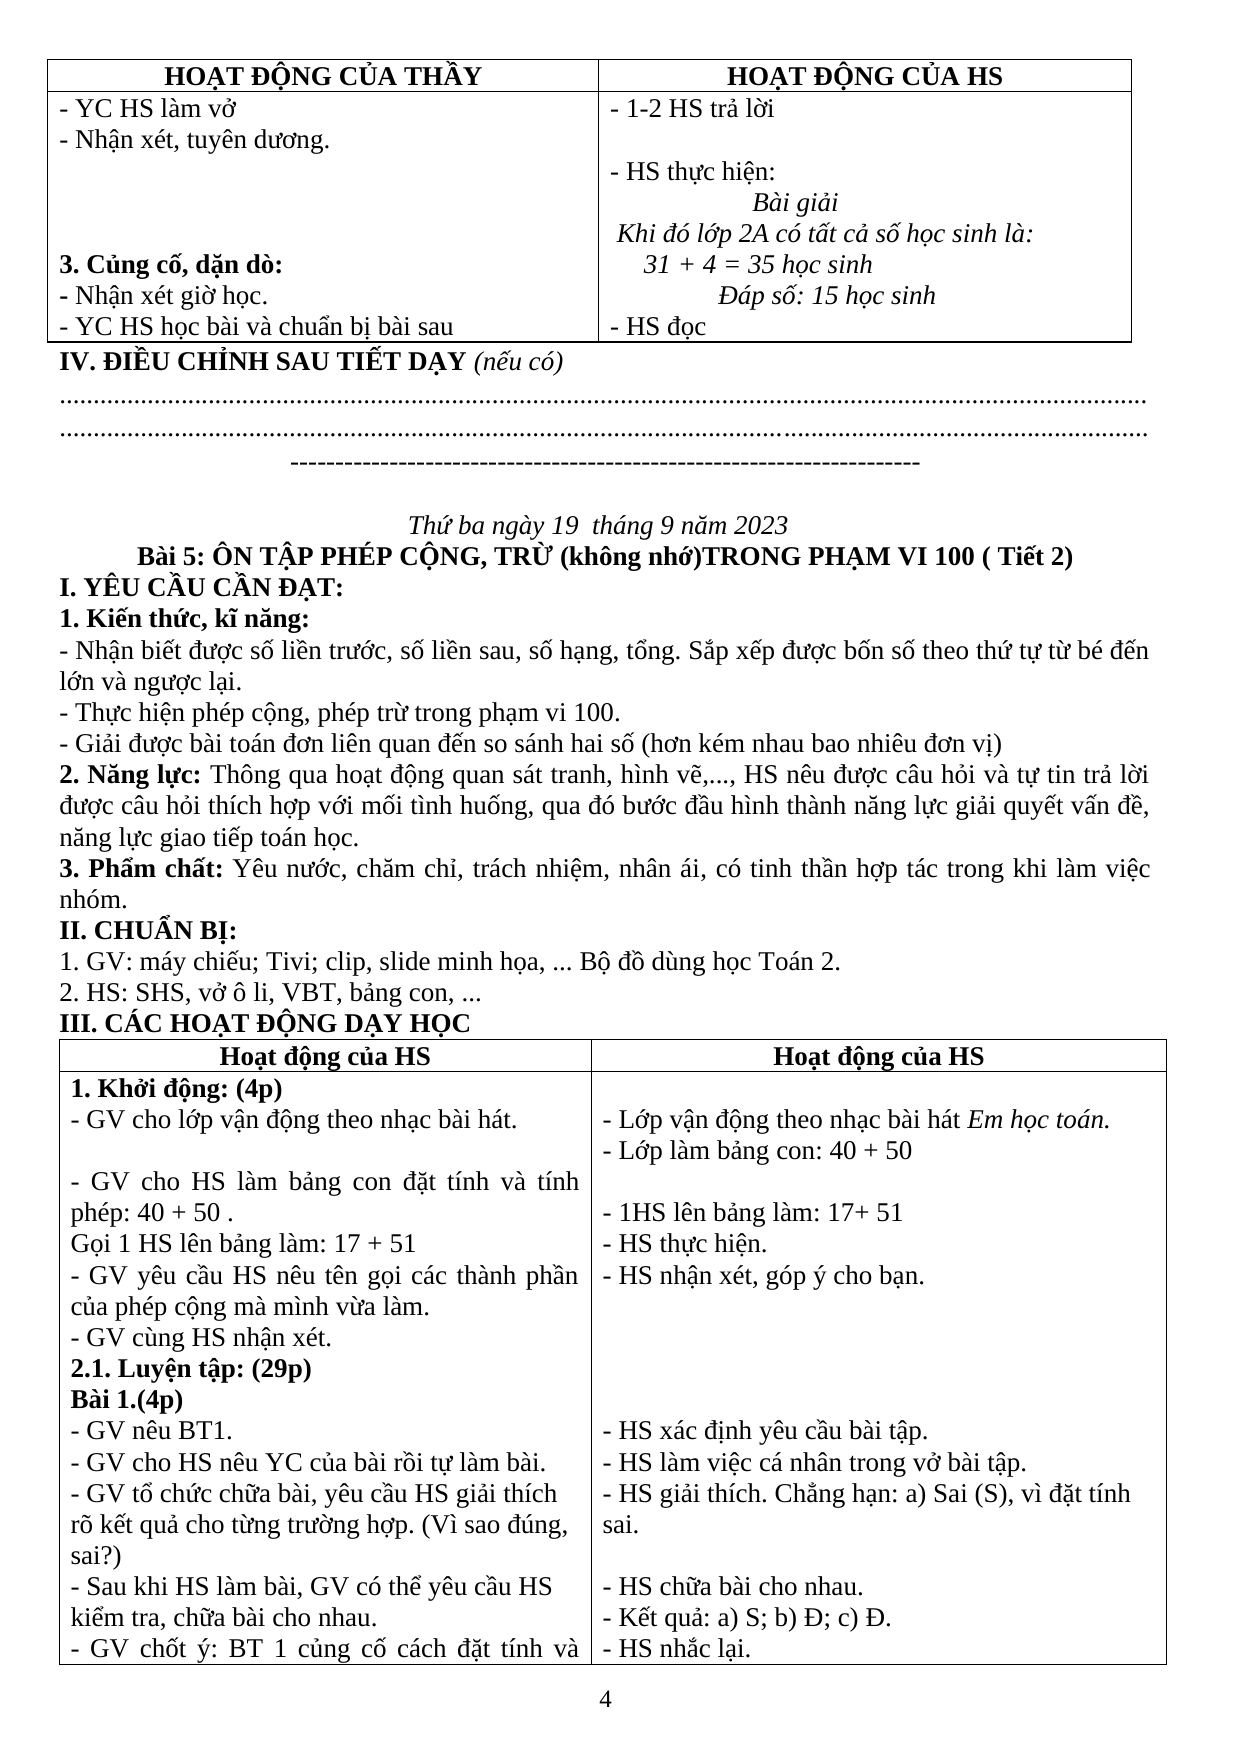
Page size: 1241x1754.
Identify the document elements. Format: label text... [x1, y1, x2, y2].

table_header Hoạt động của HS [60, 1040, 591, 1071]
text .................................................................................................................................................................................................................................................................................................................................. [59, 376, 1152, 442]
text II. CHUẨN BỊ: [59, 914, 1152, 945]
text 2. Năng lực: Thông qua hoạt động quan sát tranh, hình vẽ,..., HS nêu được câu hỏi và tự tin trả lời được câu hỏi thích hợp với mối tình huống, qua đó bước đầu hình thành năng lực giải quyết vấn đề, năng lực giao tiếp toán học. [59, 758, 1152, 852]
text - Giải được bài toán đơn liên quan đến so sánh hai số (hơn kém nhau bao nhiêu đơn vị) [59, 727, 1152, 758]
text - Nhận biết được số liền trước, số liền sau, số hạng, tổng. Sắp xếp được bốn số theo thứ tự từ bé đến lớn và ngược lại. [59, 634, 1152, 696]
text 3. Phẩm chất: Yêu nước, chăm chỉ, trách nhiệm, nhân ái, có tinh thần hợp tác trong khi làm việc nhóm. [59, 852, 1152, 914]
text I. YÊU CẦU CẦN ĐẠT: [59, 571, 1152, 603]
table_header Hoạt động của HS [592, 1040, 1166, 1071]
table_header HOẠT ĐỘNG CỦA HS [599, 60, 1131, 91]
text IV. ĐIỀU CHỈNH SAU TIẾT DẠY (nếu có) [59, 342, 1152, 376]
text - Thực hiện phép cộng, phép trừ trong phạm vi 100. [59, 696, 1152, 727]
text Bài 5: ÔN TẬP PHÉP CỘNG, TRỪ (không nhớ)TRONG PHẠM VI 100 ( Tiết 2) [59, 540, 1152, 571]
text ---------------------------------------------------------------------- [59, 442, 1152, 476]
table_header HOẠT ĐỘNG CỦA THẦY [48, 60, 598, 91]
text 2. HS: SHS, vở ô li, VBT, bảng con, ... [59, 976, 1152, 1007]
text 1. Kiến thức, kĩ năng: [59, 603, 1152, 634]
text 1. GV: máy chiếu; Tivi; clip, slide minh họa, ... Bộ đồ dùng học Toán 2. [59, 945, 1152, 976]
text III. CÁC HOẠT ĐỘNG DẠY HỌC [59, 1007, 1152, 1039]
text Thứ ba ngày 19 tháng 9 năm 2023 [44, 509, 1152, 540]
